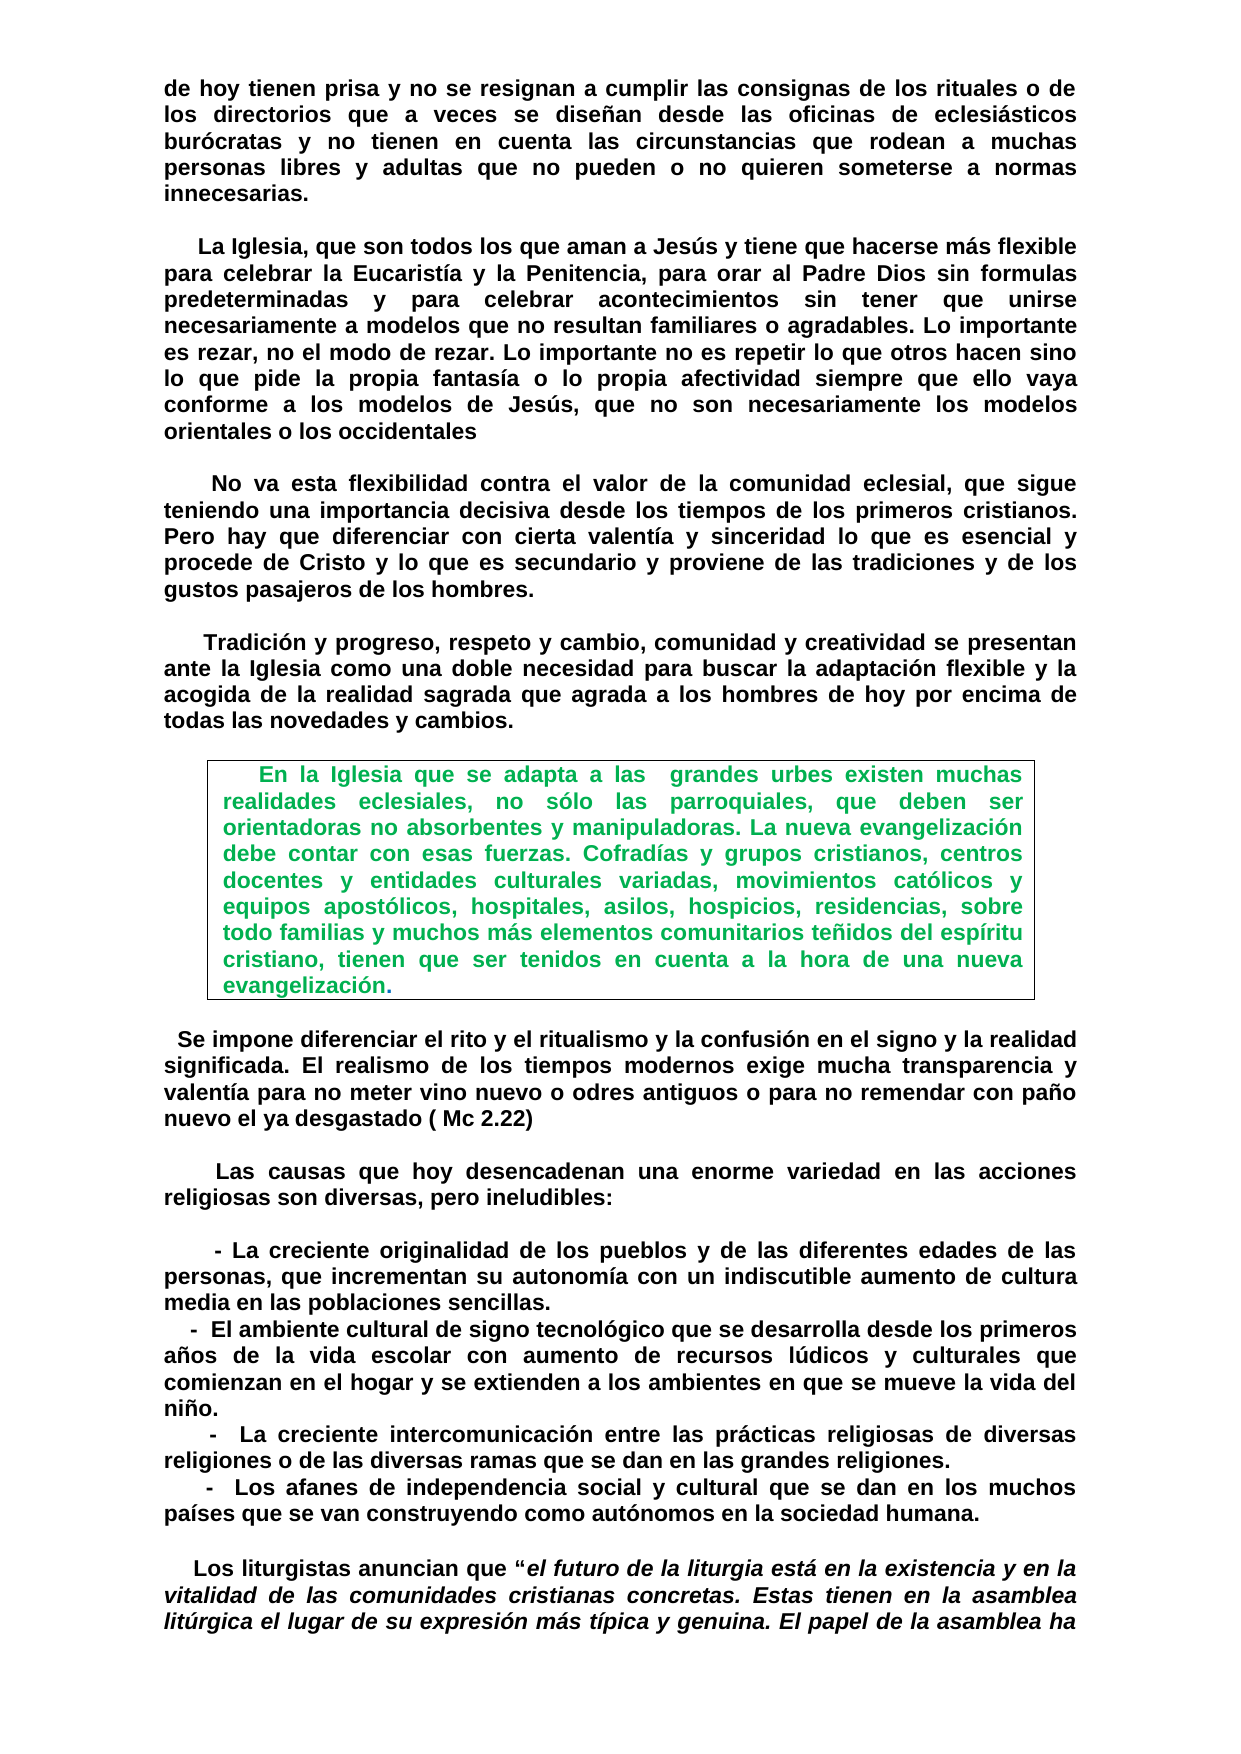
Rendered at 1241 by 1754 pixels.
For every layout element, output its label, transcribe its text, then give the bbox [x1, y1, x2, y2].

text - Los afanes de independencia social y cultural que se dan en los muchos países que se van construyendo como autónomos en la sociedad humana. [164, 1474, 1078, 1527]
text - La creciente originalidad de los pueblos y de las diferentes edades de las personas, que incrementan su autonomía con un indiscutible aumento de cultura media en las poblaciones sencillas. [164, 1237, 1078, 1316]
table_header En la Iglesia que se adapta a las grandes urbes existen muchas realidades eclesiales, no sólo las parroquiales, que deben ser orientadoras no absorbentes y manipuladoras. La nueva evangelización debe contar con esas fuerzas. Cofradías y grupos cristianos, centros docentes y entidades culturales variadas, movimientos católicos y equipos apostólicos, hospitales, asilos, hospicios, residencias, sobre todo familias y muchos más elementos comunitarios teñidos del espíritu cristiano, tienen que ser tenidos en cuenta a la hora de una nueva evangelización. [208, 761, 1034, 998]
text La Iglesia, que son todos los que aman a Jesús y tiene que hacerse más flexible para celebrar la Eucaristía y la Penitencia, para orar al Padre Dios sin formulas predeterminadas y para celebrar acontecimientos sin tener que unirse necesariamente a modelos que no resultan familiares o agradables. Lo importante es rezar, no el modo de rezar. Lo importante no es repetir lo que otros hacen sino lo que pide la propia fantasía o lo propia afectividad siempre que ello vaya conforme a los modelos de Jesús, que no son necesariamente los modelos orientales o los occidentales [164, 233, 1078, 444]
text Se impone diferenciar el rito y el ritualismo y la confusión en el signo y la realidad significada. El realismo de los tiempos modernos exige mucha transparencia y valentía para no meter vino nuevo o odres antiguos o para no remendar con paño nuevo el ya desgastado ( Mc 2.22) [164, 1026, 1078, 1131]
text Tradición y progreso, respeto y cambio, comunidad y creatividad se presentan ante la Iglesia como una doble necesidad para buscar la adaptación flexible y la acogida de la realidad sagrada que agrada a los hombres de hoy por encima de todas las novedades y cambios. [164, 628, 1078, 734]
text Las causas que hoy desencadenan una enorme variedad en las acciones religiosas son diversas, pero ineludibles: [164, 1158, 1078, 1210]
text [164, 75, 1078, 207]
text - El ambiente cultural de signo tecnológico que se desarrolla desde los primeros años de la vida escolar con aumento de recursos lúdicos y culturales que comienzan en el hogar y se extienden a los ambientes en que se mueve la vida del niño. [164, 1316, 1078, 1421]
text No va esta flexibilidad contra el valor de la comunidad eclesial, que sigue teniendo una importancia decisiva desde los tiempos de los primeros cristianos. Pero hay que diferenciar con cierta valentía y sinceridad lo que es esencial y procede de Cristo y lo que es secundario y proviene de las tradiciones y de los gustos pasajeros de los hombres. [164, 470, 1078, 602]
text - La creciente intercomunicación entre las prácticas religiosas de diversas religiones o de las diversas ramas que se dan en las grandes religiones. [164, 1421, 1078, 1474]
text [164, 1555, 1078, 1634]
